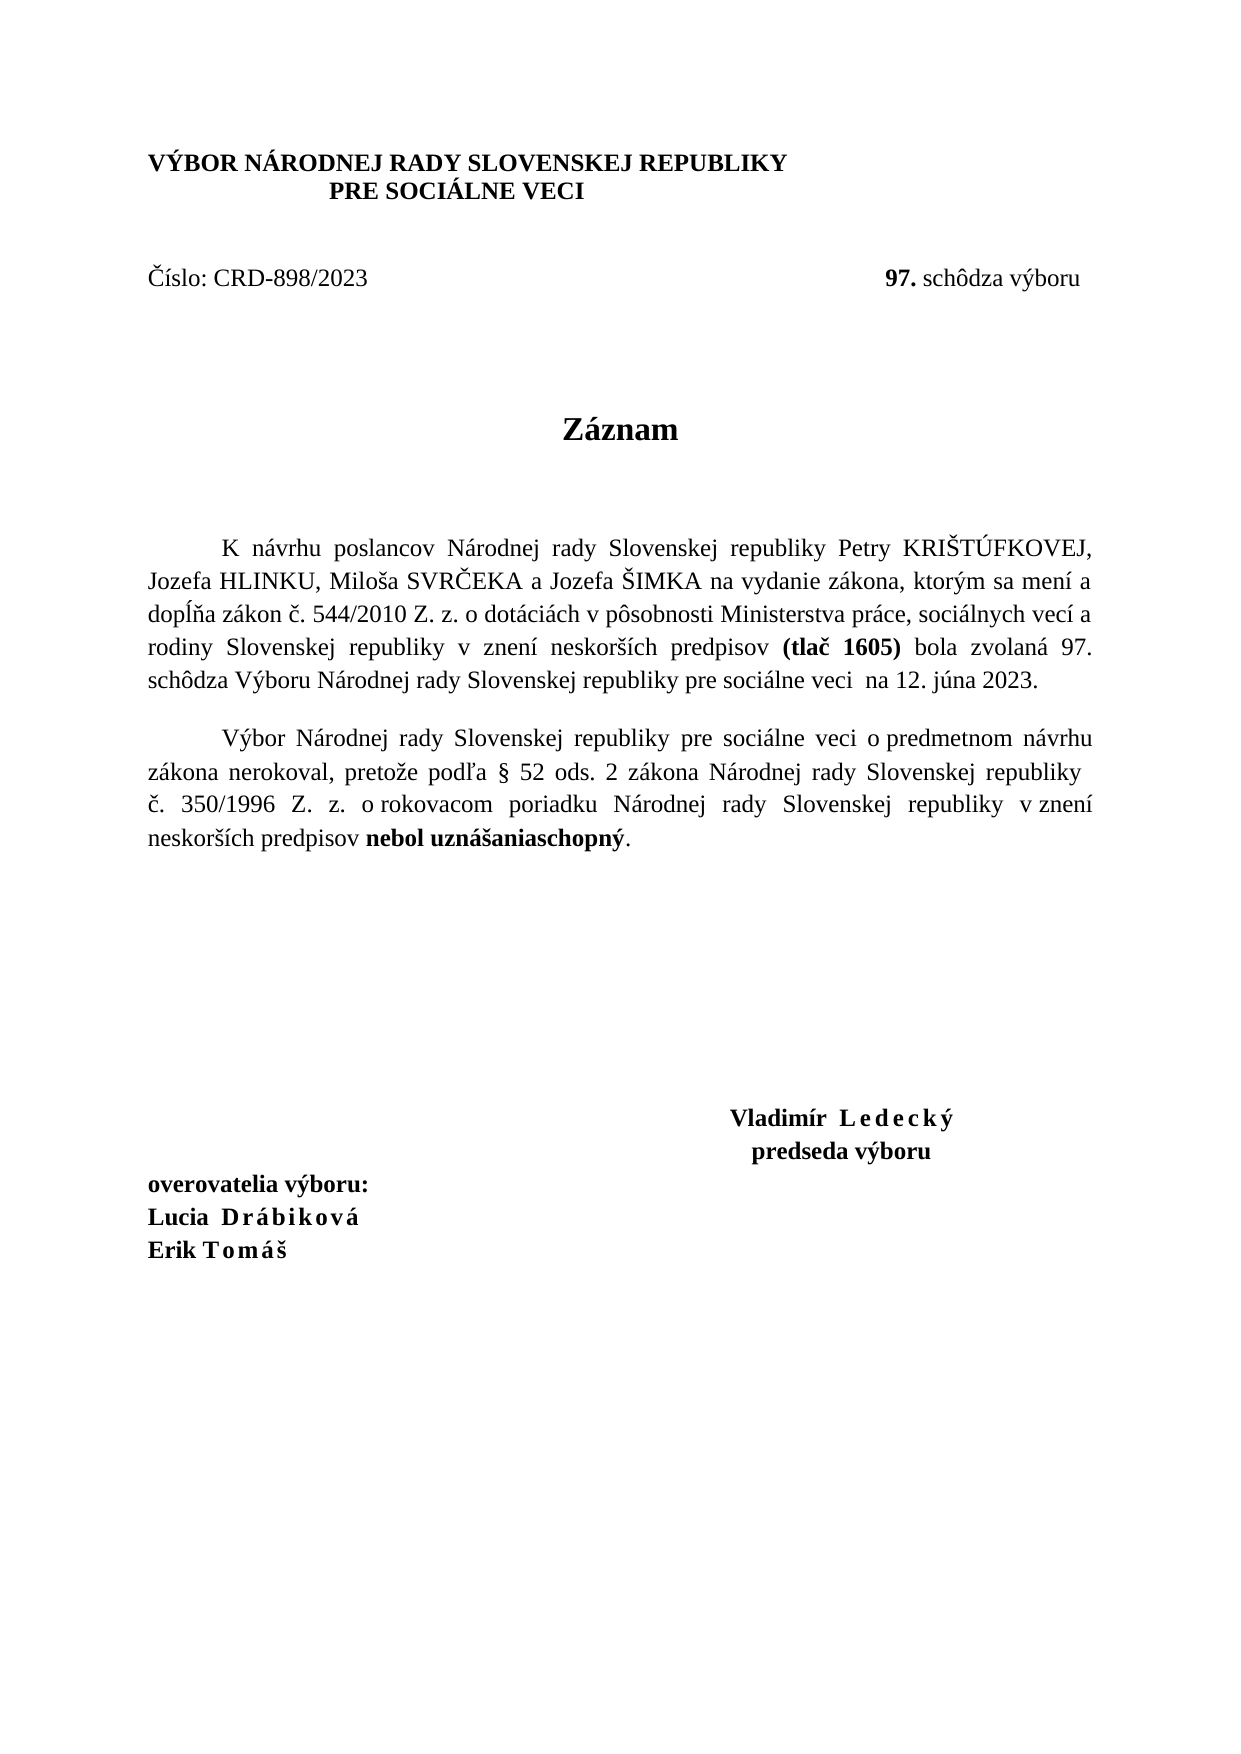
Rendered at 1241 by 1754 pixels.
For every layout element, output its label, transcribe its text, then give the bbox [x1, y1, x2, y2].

text pre sociálne veci [148, 176, 1093, 205]
text overovatelia výboru: [148, 1169, 1093, 1198]
text Erik Tomáš [148, 1235, 1093, 1264]
text Výbor Národnej rady Slovenskej republiky pre sociálne veci o predmetnom návrhu zákona nerokoval, pretože podľa § 52 ods. 2 zákona Národnej rady Slovenskej republiky č. 350/1996 Z. z. o rokovacom poriadku Národnej rady Slovenskej republiky v znení neskorších predpisov nebol uznášaniaschopný. [148, 723, 1093, 851]
text Lucia Drábiková [148, 1202, 1093, 1231]
text Vladimír Ledecký [590, 1103, 1093, 1132]
text Záznam [148, 409, 1093, 447]
text Výbor Národnej rady Slovenskej republiky [148, 148, 1093, 176]
text predseda výboru [590, 1136, 1093, 1165]
text Číslo: CRD-898/2023 97. schôdza výboru [148, 263, 1093, 291]
text K návrhu poslancov Národnej rady Slovenskej republiky Petry KRIŠTÚFKOVEJ, Jozefa HLINKU, Miloša SVRČEKA a Jozefa ŠIMKA na vydanie zákona, ktorým sa mení a dopĺňa zákon č. 544/2010 Z. z. o dotáciách v pôsobnosti Ministerstva práce, sociálnych vecí a rodiny Slovenskej republiky v znení neskorších predpisov (tlač 1605) bola zvolaná 97. schôdza Výboru Národnej rady Slovenskej republiky pre sociálne veci na 12. júna 2023. [148, 533, 1093, 694]
